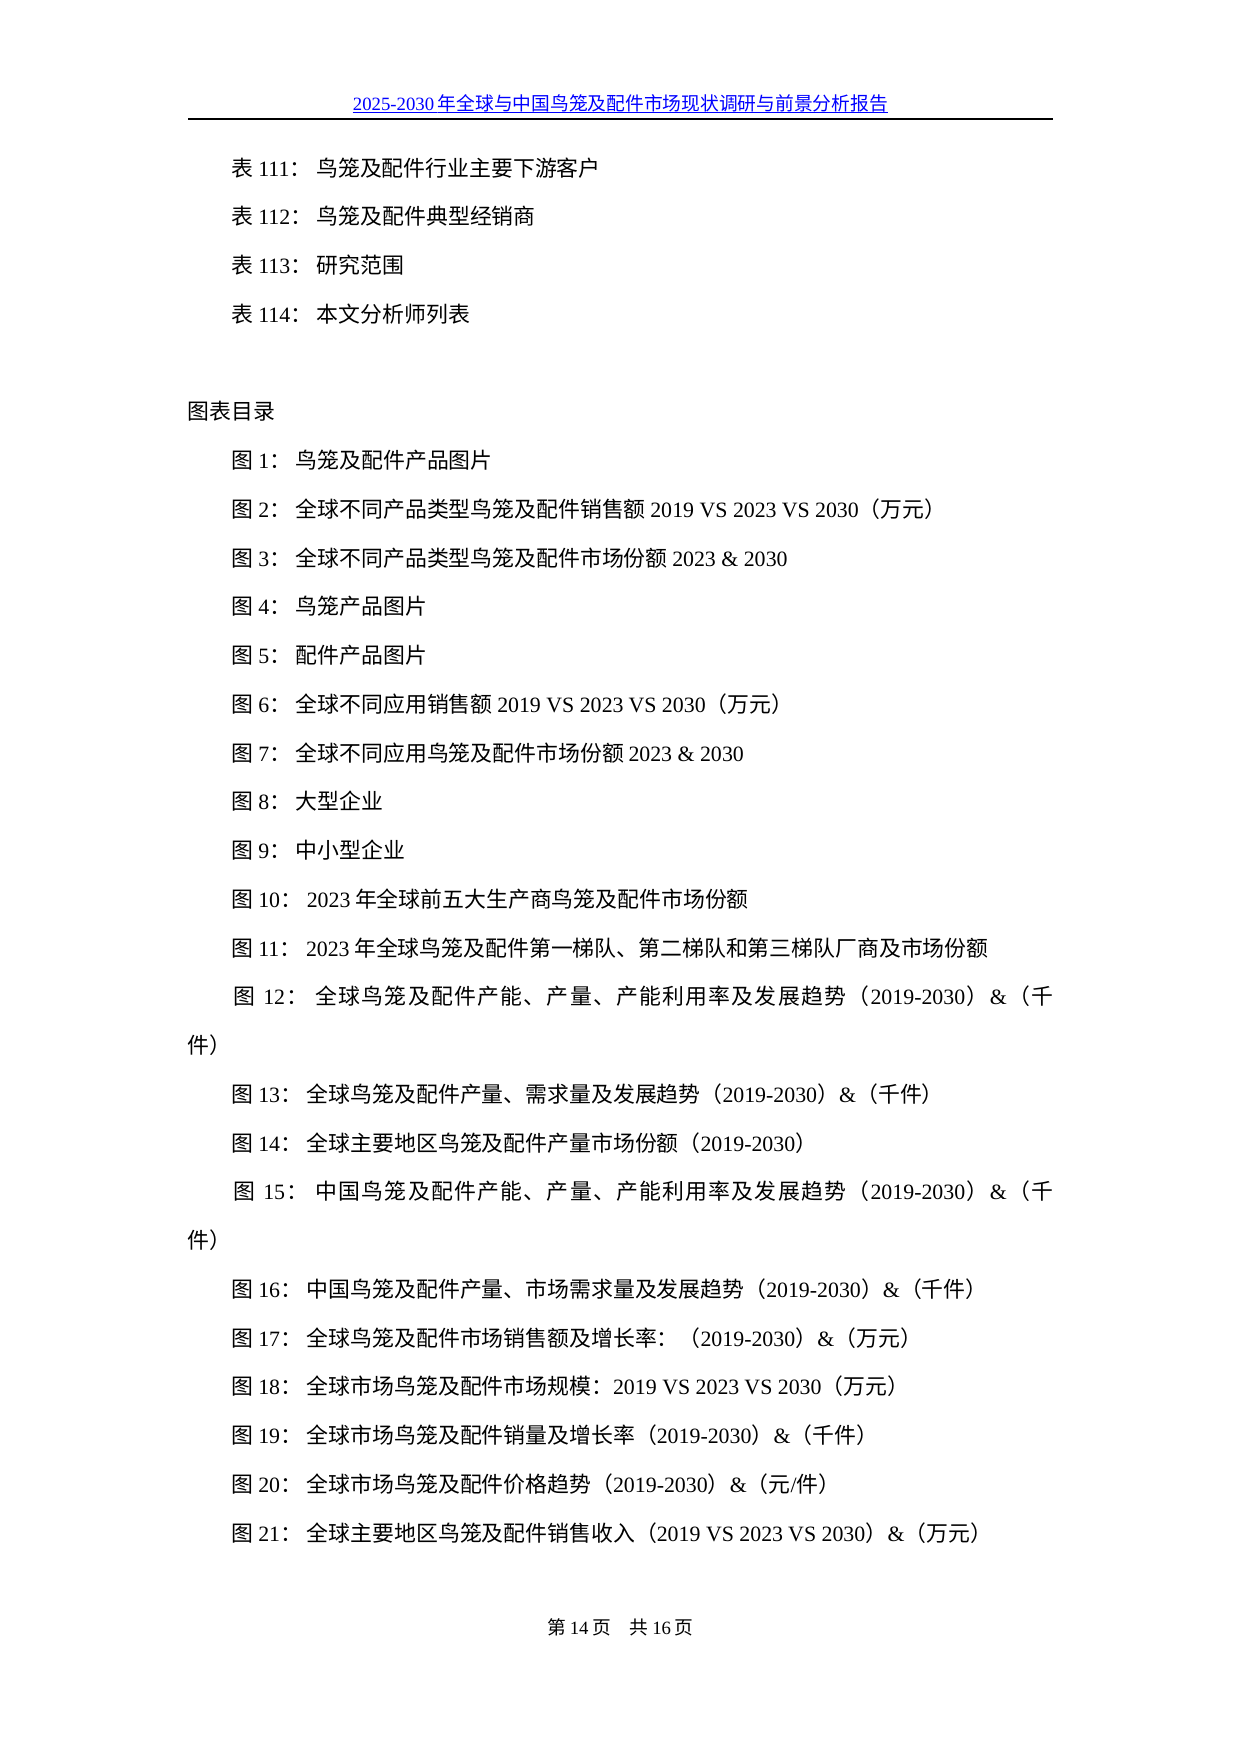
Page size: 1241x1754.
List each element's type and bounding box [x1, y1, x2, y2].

text [187, 150, 1053, 1548]
